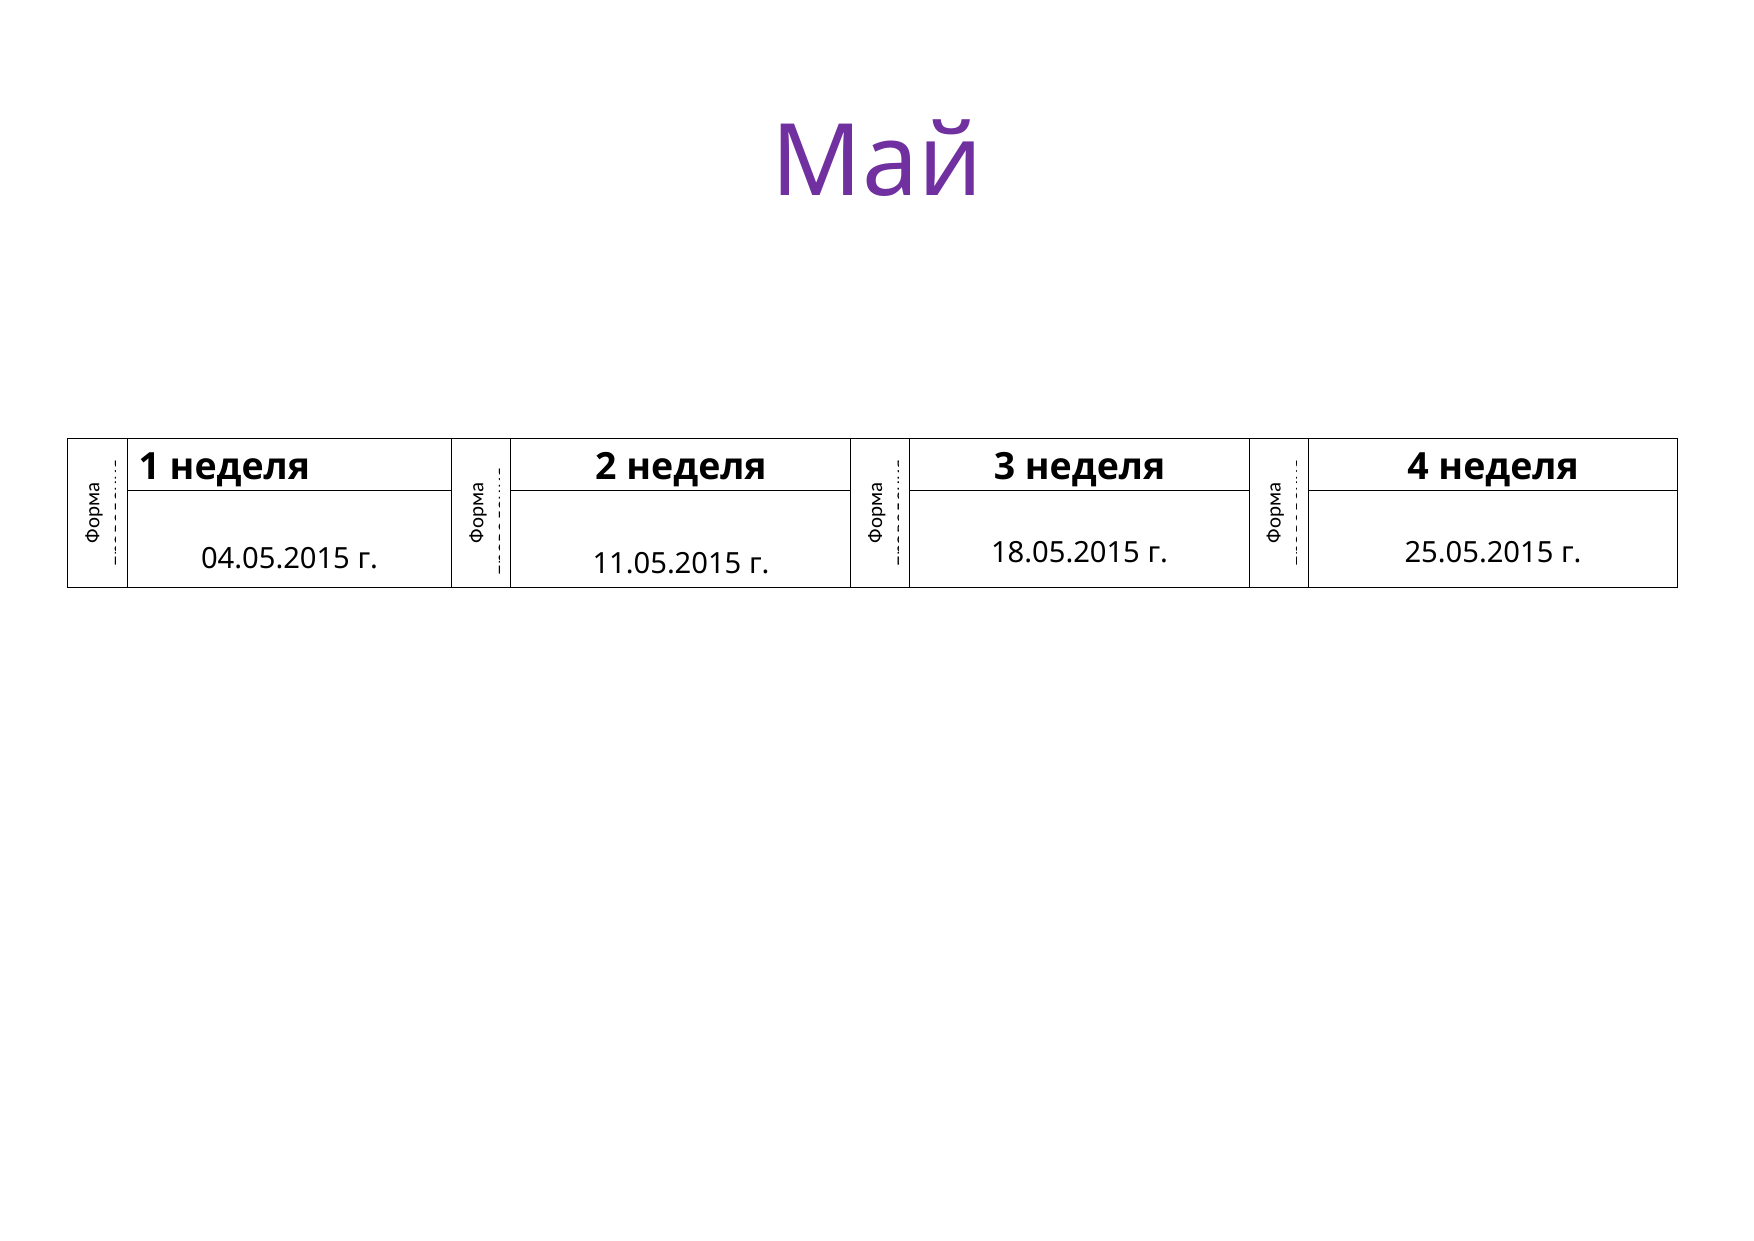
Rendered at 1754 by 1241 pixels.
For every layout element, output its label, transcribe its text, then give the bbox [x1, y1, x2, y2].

table_cell 25.05.2015 г. [1309, 491, 1677, 587]
text Май [112, 89, 1642, 225]
table_cell 04.05.2015 г. [128, 491, 451, 587]
table_header Форма проведения [1250, 439, 1308, 587]
table_cell 18.05.2015 г. [910, 491, 1249, 587]
table_header 4 неделя [1309, 439, 1677, 490]
table_header 3 неделя [910, 439, 1249, 490]
table_header 2 неделя [511, 439, 850, 490]
table_header Форма проведения [851, 439, 909, 587]
table_header Форма проведения [68, 439, 127, 587]
table_cell 11.05.2015 г. [511, 491, 850, 587]
table_header Форма проведения [452, 439, 510, 587]
table_header 1 неделя [128, 439, 451, 490]
